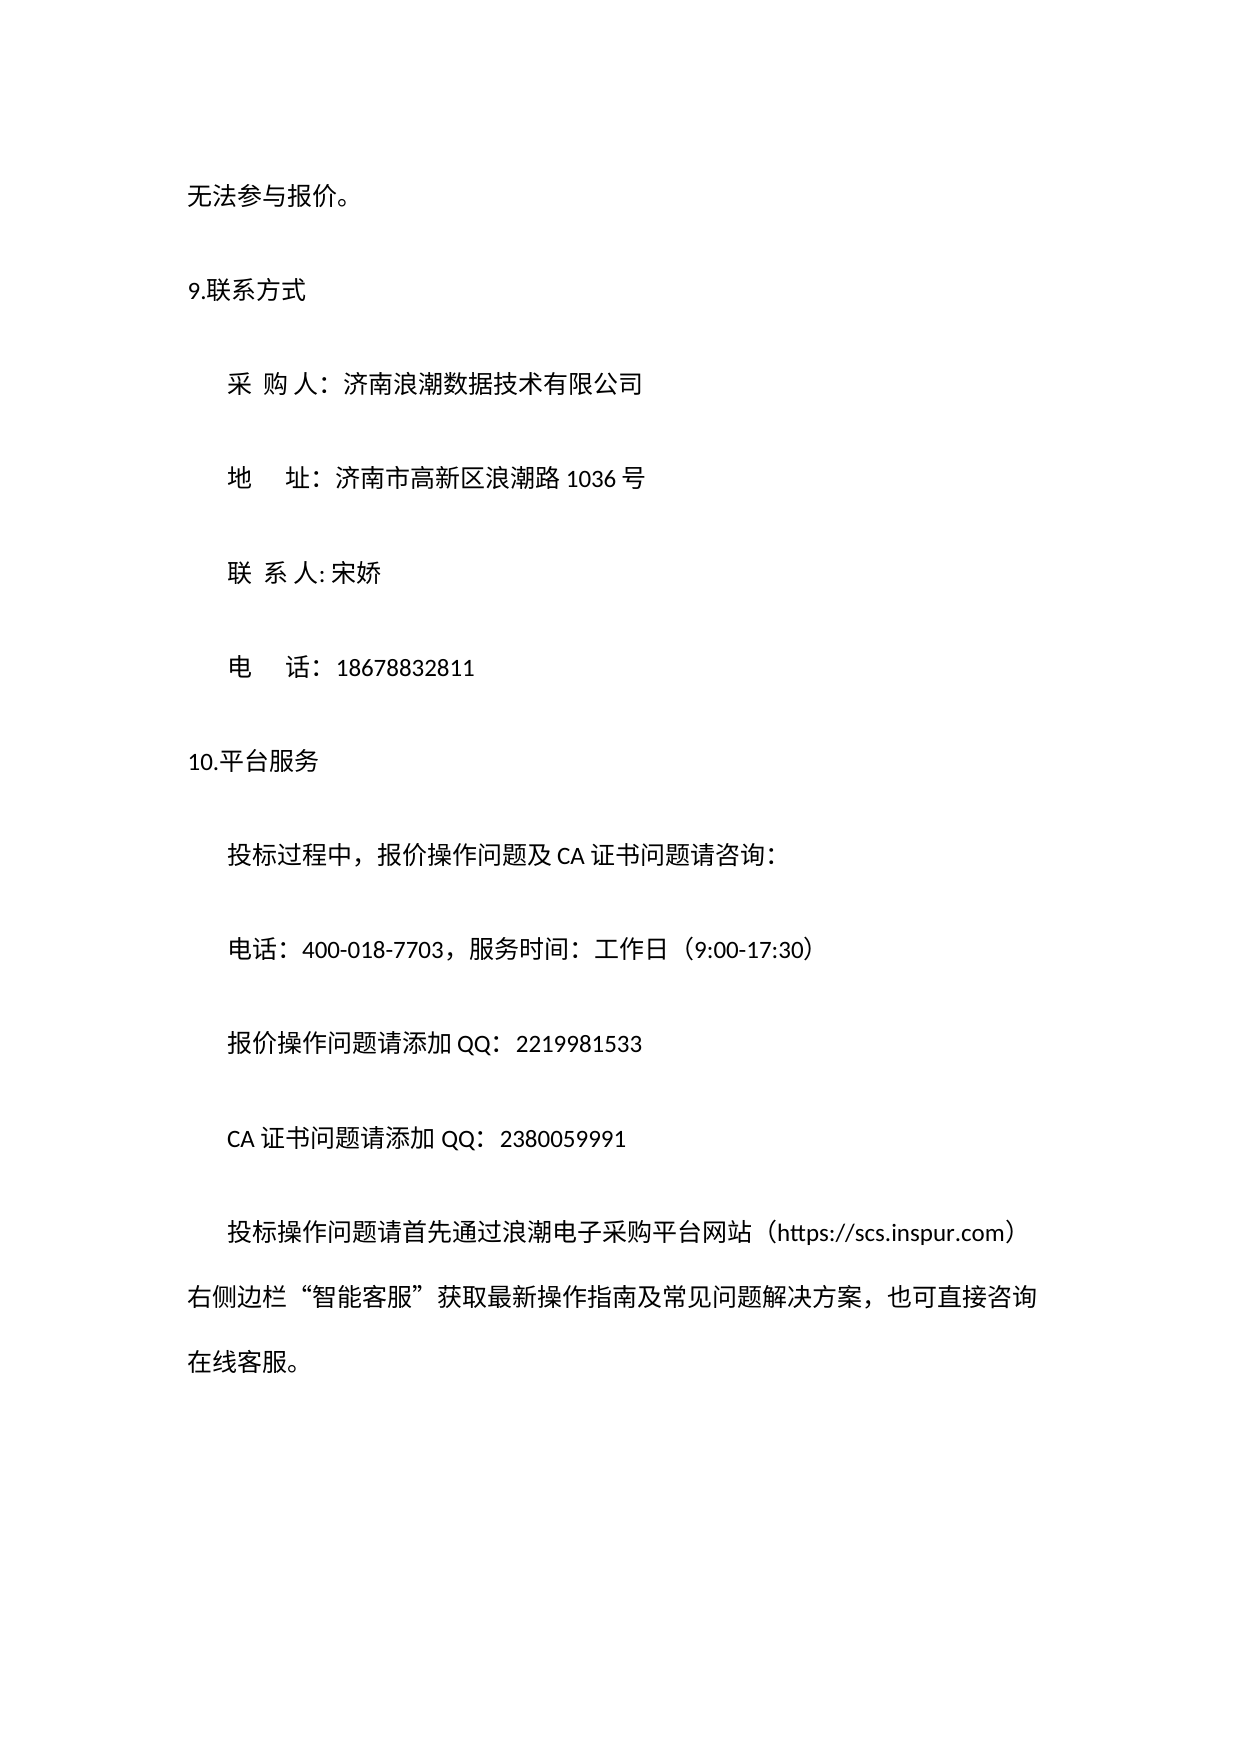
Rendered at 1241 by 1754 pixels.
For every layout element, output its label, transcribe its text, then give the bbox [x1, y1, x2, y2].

text 投标过程中，报价操作问题及CA证书问题请咨询： [187, 821, 1053, 886]
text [187, 162, 1053, 227]
text 采 购 人：济南浪潮数据技术有限公司 [187, 350, 1053, 415]
text 联 系 人: 宋娇 [187, 539, 1053, 604]
text 9.联系方式 [187, 256, 1053, 321]
text 10.平台服务 [187, 727, 1053, 792]
text CA 证书问题请添加 QQ：2380059991 [187, 1104, 1053, 1169]
text 投标操作问题请首先通过浪潮电子采购平台网站（https://scs.inspur.com）右侧边栏“智能客服”获取最新操作指南及常见问题解决方案，也可直接咨询在线客服。 [187, 1198, 1053, 1393]
text 地 址：济南市高新区浪潮路1036号 [187, 444, 1053, 509]
text 电话：400-018-7703，服务时间：工作日（9:00-17:30） [187, 915, 1053, 980]
text 报价操作问题请添加QQ：2219981533 [187, 1009, 1053, 1074]
text 电 话：18678832811 [187, 633, 1053, 698]
